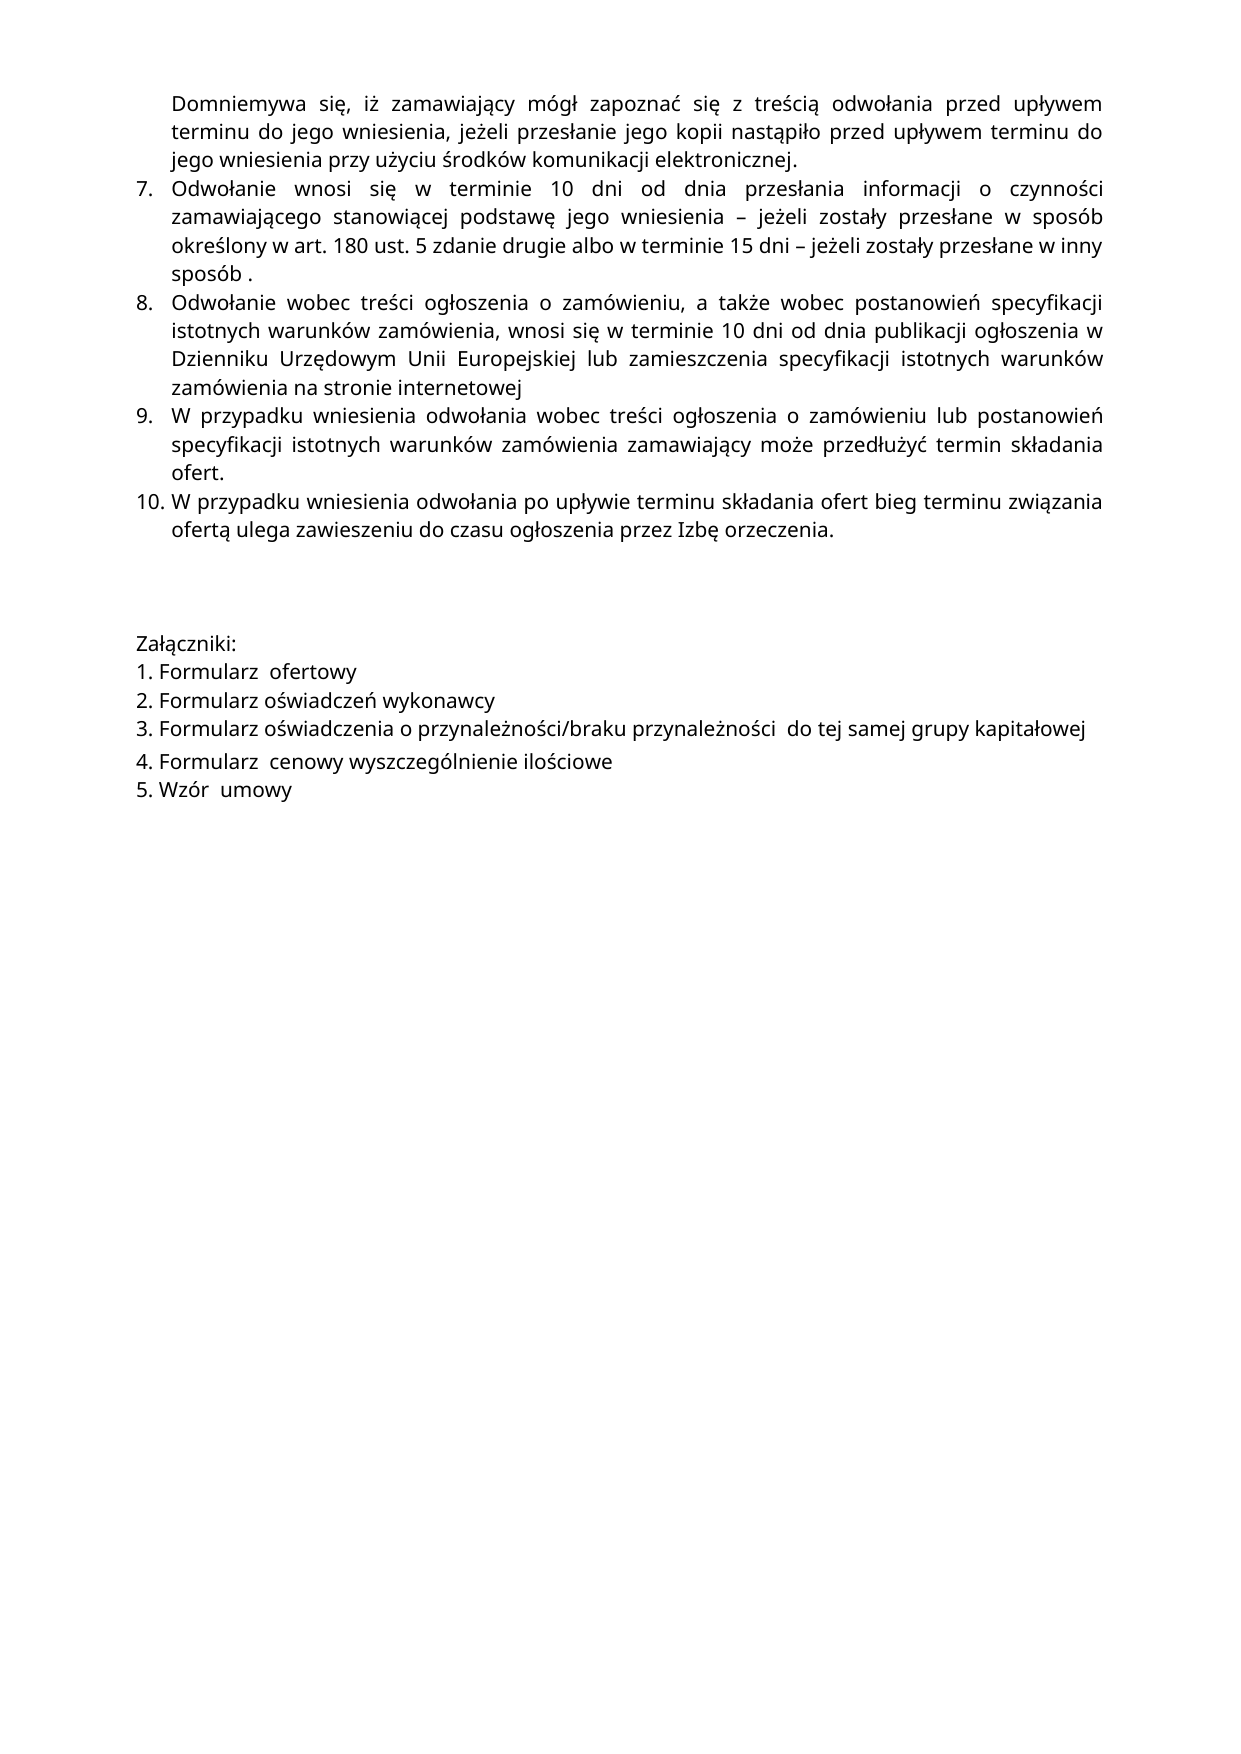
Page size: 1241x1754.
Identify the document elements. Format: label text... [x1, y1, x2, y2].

list Odwołanie wnosi się w terminie 10 dni od dnia przesłania informacji o czynności zamawiającego stanowiącej podstawę jego wniesienia – jeżeli zostały przesłane w sposób określony w art. 180 ust. 5 zdanie drugie albo w terminie 15 dni – jeżeli zostały przesłane w inny sposób . [136, 174, 1104, 288]
text 2. Formularz oświadczeń wykonawcy [136, 686, 1104, 714]
list Odwołanie wobec treści ogłoszenia o zamówieniu, a także wobec postanowień specyfikacji istotnych warunków zamówienia, wnosi się w terminie 10 dni od dnia publikacji ogłoszenia w Dzienniku Urzędowym Unii Europejskiej lub zamieszczenia specyfikacji istotnych warunków zamówienia na stronie internetowej [136, 288, 1104, 401]
text 4. Formularz cenowy wyszczególnienie ilościowe [136, 747, 1104, 775]
text 5. Wzór umowy [136, 775, 1104, 804]
text Domniemywa się, iż zamawiający mógł zapoznać się z treścią odwołania przed upływem terminu do jego wniesienia, jeżeli przesłanie jego kopii nastąpiło przed upływem terminu do jego wniesienia przy użyciu środków komunikacji elektronicznej. [171, 89, 1104, 174]
text 1. Formularz ofertowy [136, 657, 1104, 686]
text 3. Formularz oświadczenia o przynależności/braku przynależności do tej samej grupy kapitałowej [136, 714, 1104, 743]
list W przypadku wniesienia odwołania wobec treści ogłoszenia o zamówieniu lub postanowień specyfikacji istotnych warunków zamówienia zamawiający może przedłużyć termin składania ofert. [136, 401, 1104, 487]
text Załączniki: [136, 629, 1104, 657]
list W przypadku wniesienia odwołania po upływie terminu składania ofert bieg terminu związania ofertą ulega zawieszeniu do czasu ogłoszenia przez Izbę orzeczenia. [136, 487, 1104, 544]
